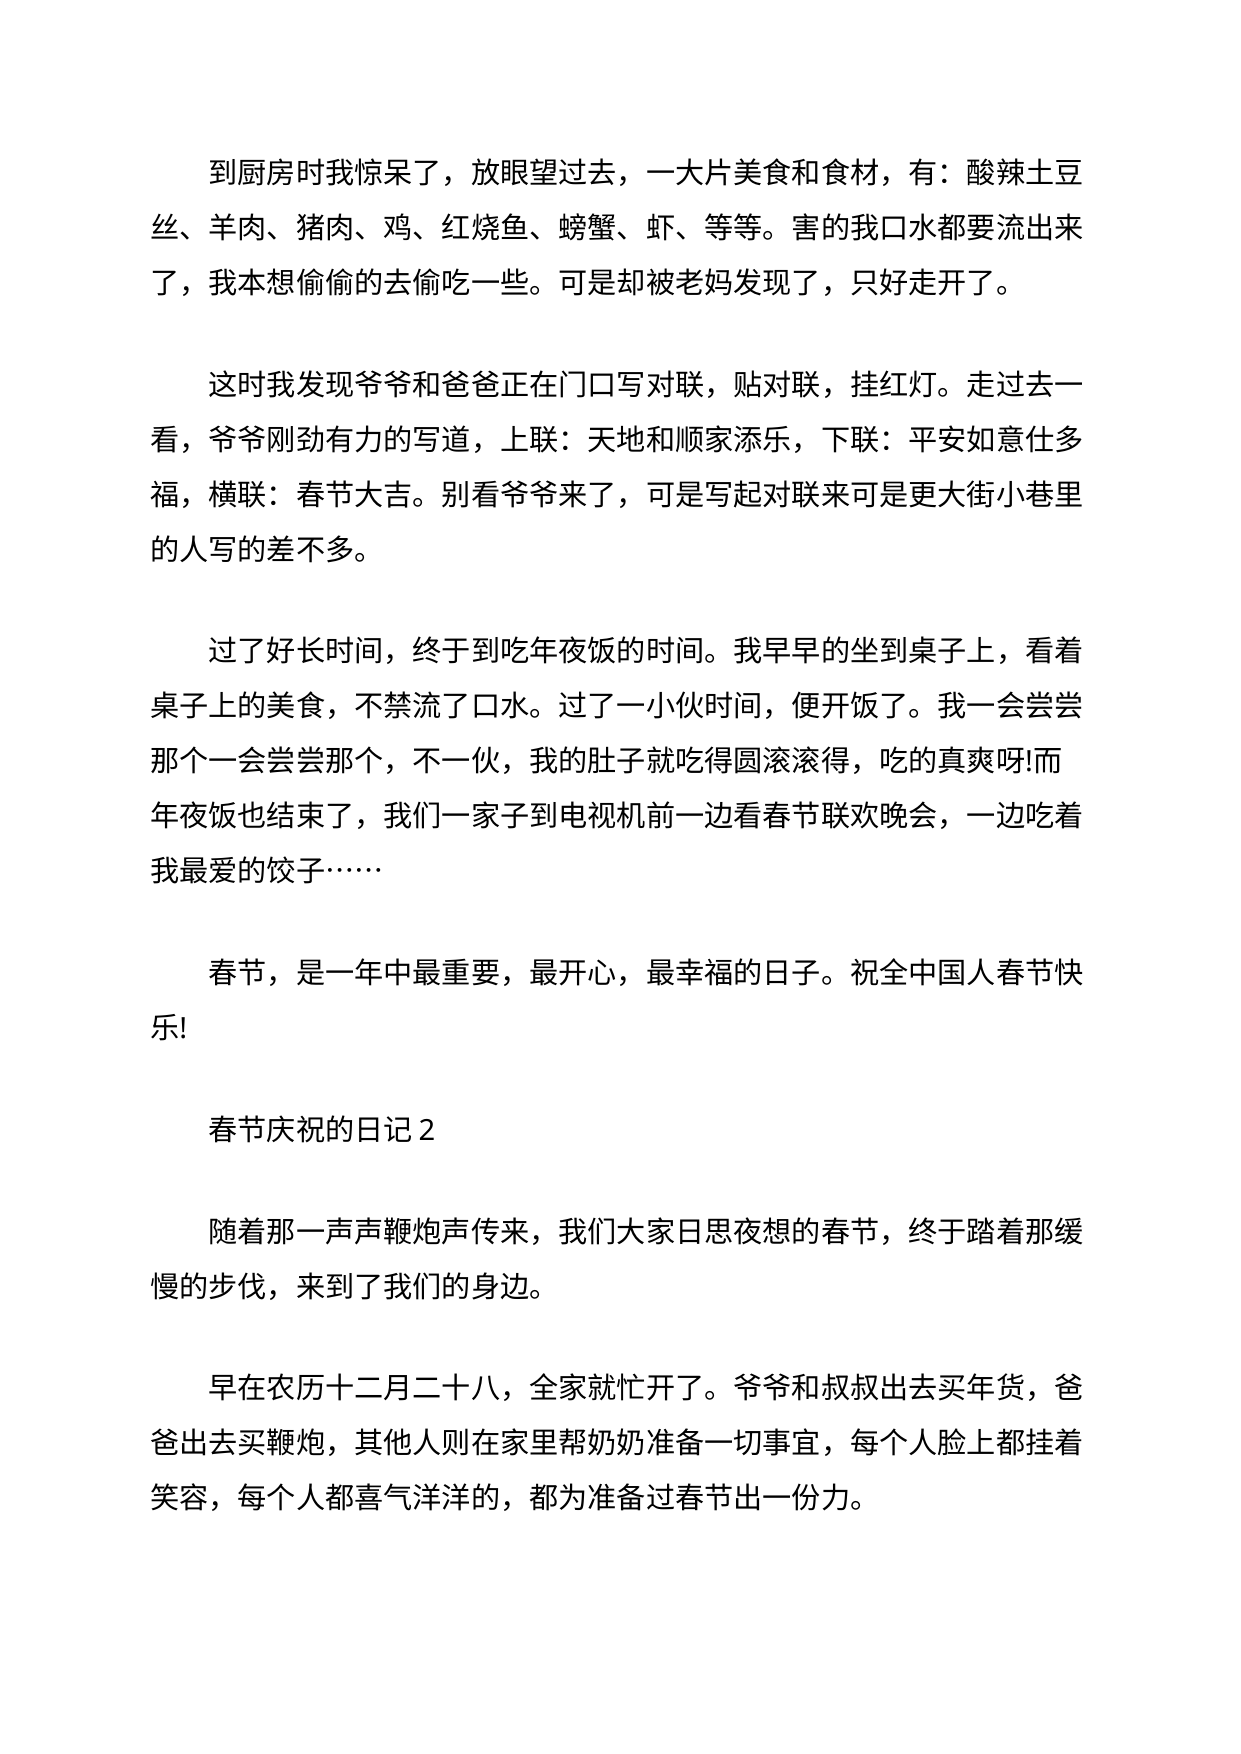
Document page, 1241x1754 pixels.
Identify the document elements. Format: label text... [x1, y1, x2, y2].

text 春节，是一年中最重要，最开心，最幸福的日子。祝全中国人春节快乐! [150, 949, 1090, 1047]
text 到厨房时我惊呆了，放眼望过去，一大片美食和食材，有：酸辣土豆丝、羊肉、猪肉、鸡、红烧鱼、螃蟹、虾、等等。害的我口水都要流出来了，我本想偷偷的去偷吃一些。可是却被老妈发现了，只好走开了。 [150, 150, 1090, 302]
text 这时我发现爷爷和爸爸正在门口写对联，贴对联，挂红灯。走过去一看，爷爷刚劲有力的写道，上联：天地和顺家添乐，下联：平安如意仕多福，横联：春节大吉。别看爷爷来了，可是写起对联来可是更大街小巷里的人写的差不多。 [150, 362, 1090, 568]
text 早在农历十二月二十八，全家就忙开了。爷爷和叔叔出去买年货，爸爸出去买鞭炮，其他人则在家里帮奶奶准备一切事宜，每个人脸上都挂着笑容，每个人都喜气洋洋的，都为准备过春节出一份力。 [150, 1365, 1090, 1517]
text 随着那一声声鞭炮声传来，我们大家日思夜想的春节，终于踏着那缓慢的步伐，来到了我们的身边。 [150, 1208, 1090, 1306]
text 春节庆祝的日记2 [150, 1106, 1090, 1149]
text 过了好长时间，终于到吃年夜饭的时间。我早早的坐到桌子上，看着桌子上的美食，不禁流了口水。过了一小伙时间，便开饭了。我一会尝尝那个一会尝尝那个，不一伙，我的肚子就吃得圆滚滚得，吃的真爽呀!而年夜饭也结束了，我们一家子到电视机前一边看春节联欢晚会，一边吃着我最爱的饺子…… [150, 628, 1090, 890]
